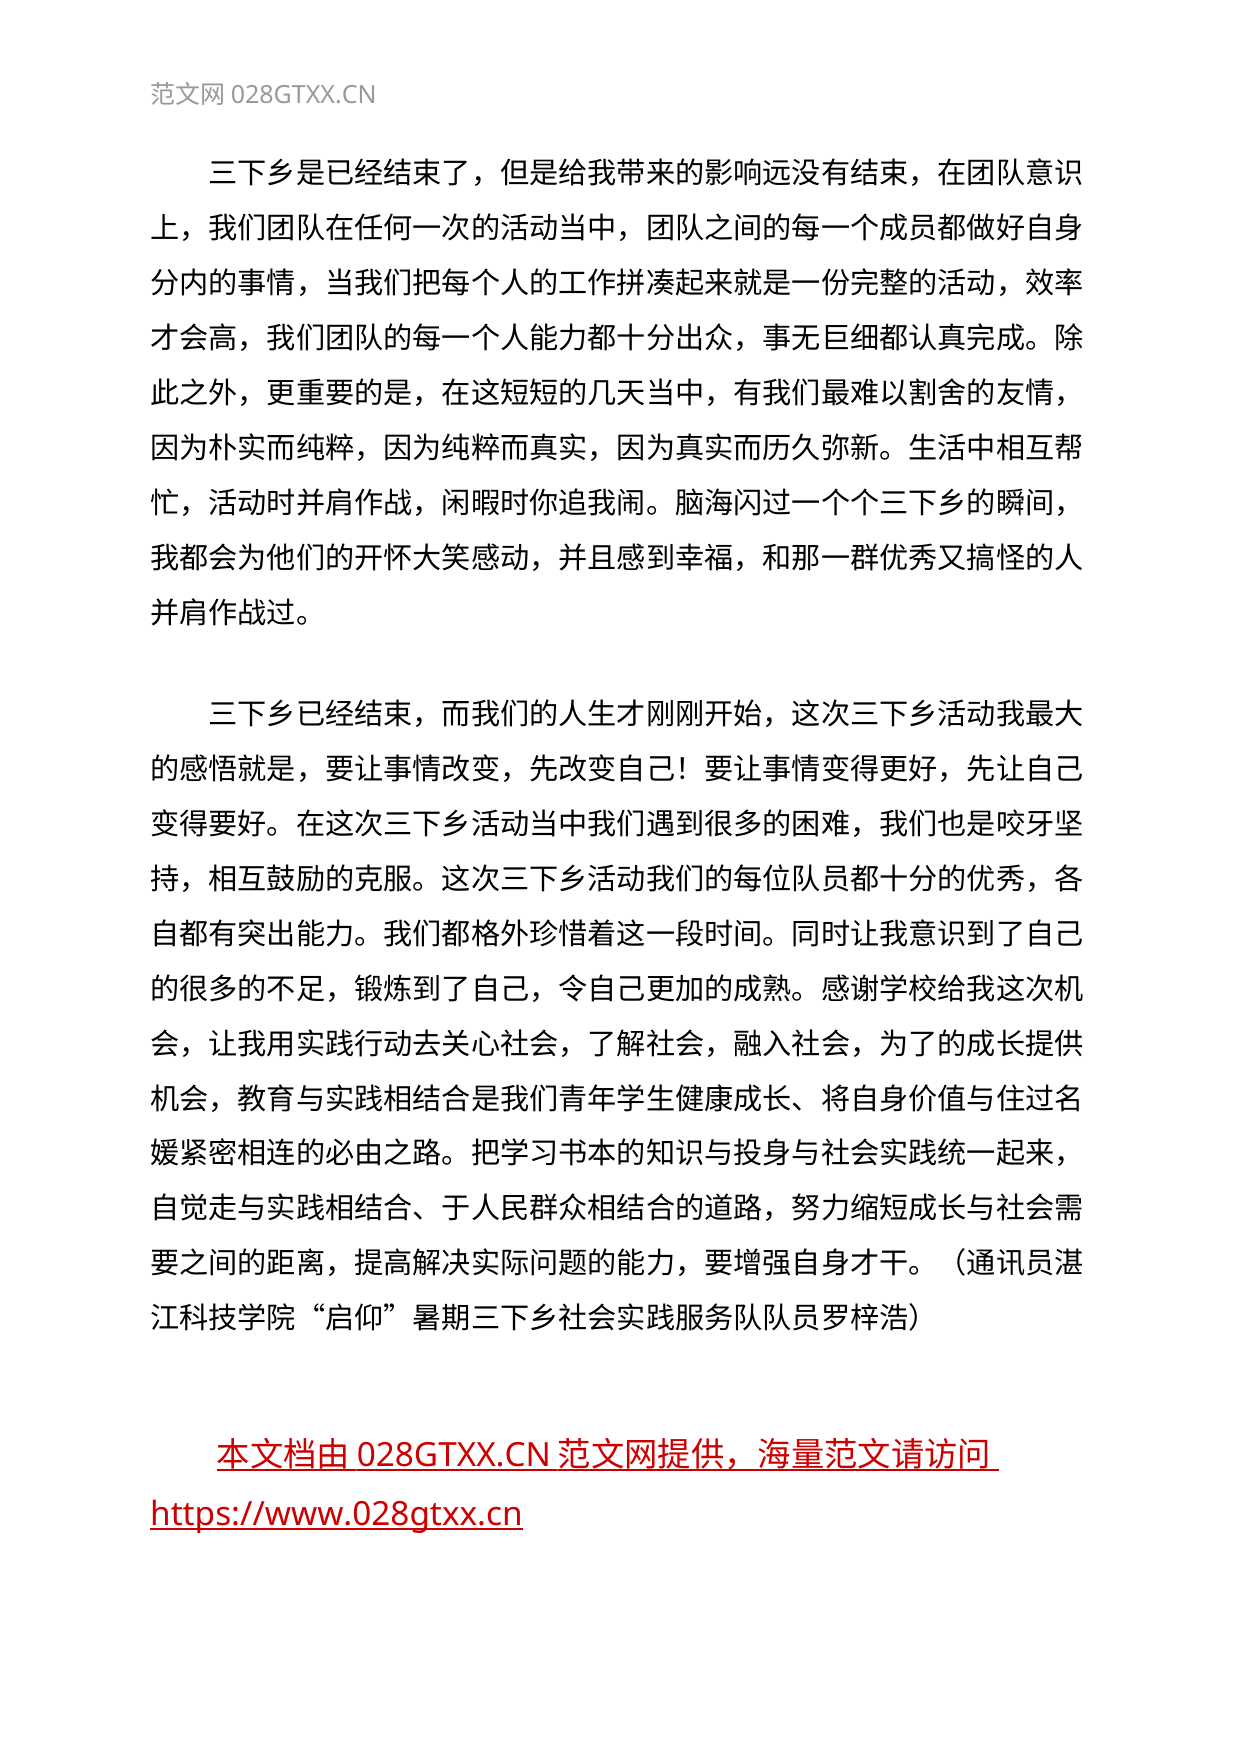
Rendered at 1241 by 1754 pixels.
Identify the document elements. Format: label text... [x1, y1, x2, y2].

text 三下乡是已经结束了，但是给我带来的影响远没有结束，在团队意识上，我们团队在任何一次的活动当中，团队之间的每一个成员都做好自身分内的事情，当我们把每个人的工作拼凑起来就是一份完整的活动，效率才会高，我们团队的每一个人能力都十分出众，事无巨细都认真完成。除此之外，更重要的是，在这短短的几天当中，有我们最难以割舍的友情，因为朴实而纯粹，因为纯粹而真实，因为真实而历久弥新。生活中相互帮忙，活动时并肩作战，闲暇时你追我闹。脑海闪过一个个三下乡的瞬间，我都会为他们的开怀大笑感动，并且感到幸福，和那一群优秀又搞怪的人并肩作战过。 [150, 150, 1090, 631]
text 三下乡已经结束，而我们的人生才刚刚开始，这次三下乡活动我最大的感悟就是，要让事情改变，先改变自己！要让事情变得更好，先让自己变得要好。在这次三下乡活动当中我们遇到很多的困难，我们也是咬牙坚持，相互鼓励的克服。这次三下乡活动我们的每位队员都十分的优秀，各自都有突出能力。我们都格外珍惜着这一段时间。同时让我意识到了自己的很多的不足，锻炼到了自己，令自己更加的成熟。感谢学校给我这次机会，让我用实践行动去关心社会，了解社会，融入社会，为了的成长提供机会，教育与实践相结合是我们青年学生健康成长、将自身价值与住过名媛紧密相连的必由之路。把学习书本的知识与投身与社会实践统一起来，自觉走与实践相结合、于人民群众相结合的道路，努力缩短成长与社会需要之间的距离，提高解决实际问题的能力，要增强自身才干。（通讯员湛江科技学院“启仰”暑期三下乡社会实践服务队队员罗梓浩） [150, 691, 1090, 1337]
text 本文档由028GTXX.CN范文网提供，海量范文请访问 https://www.028gtxx.cn [150, 1428, 1090, 1535]
